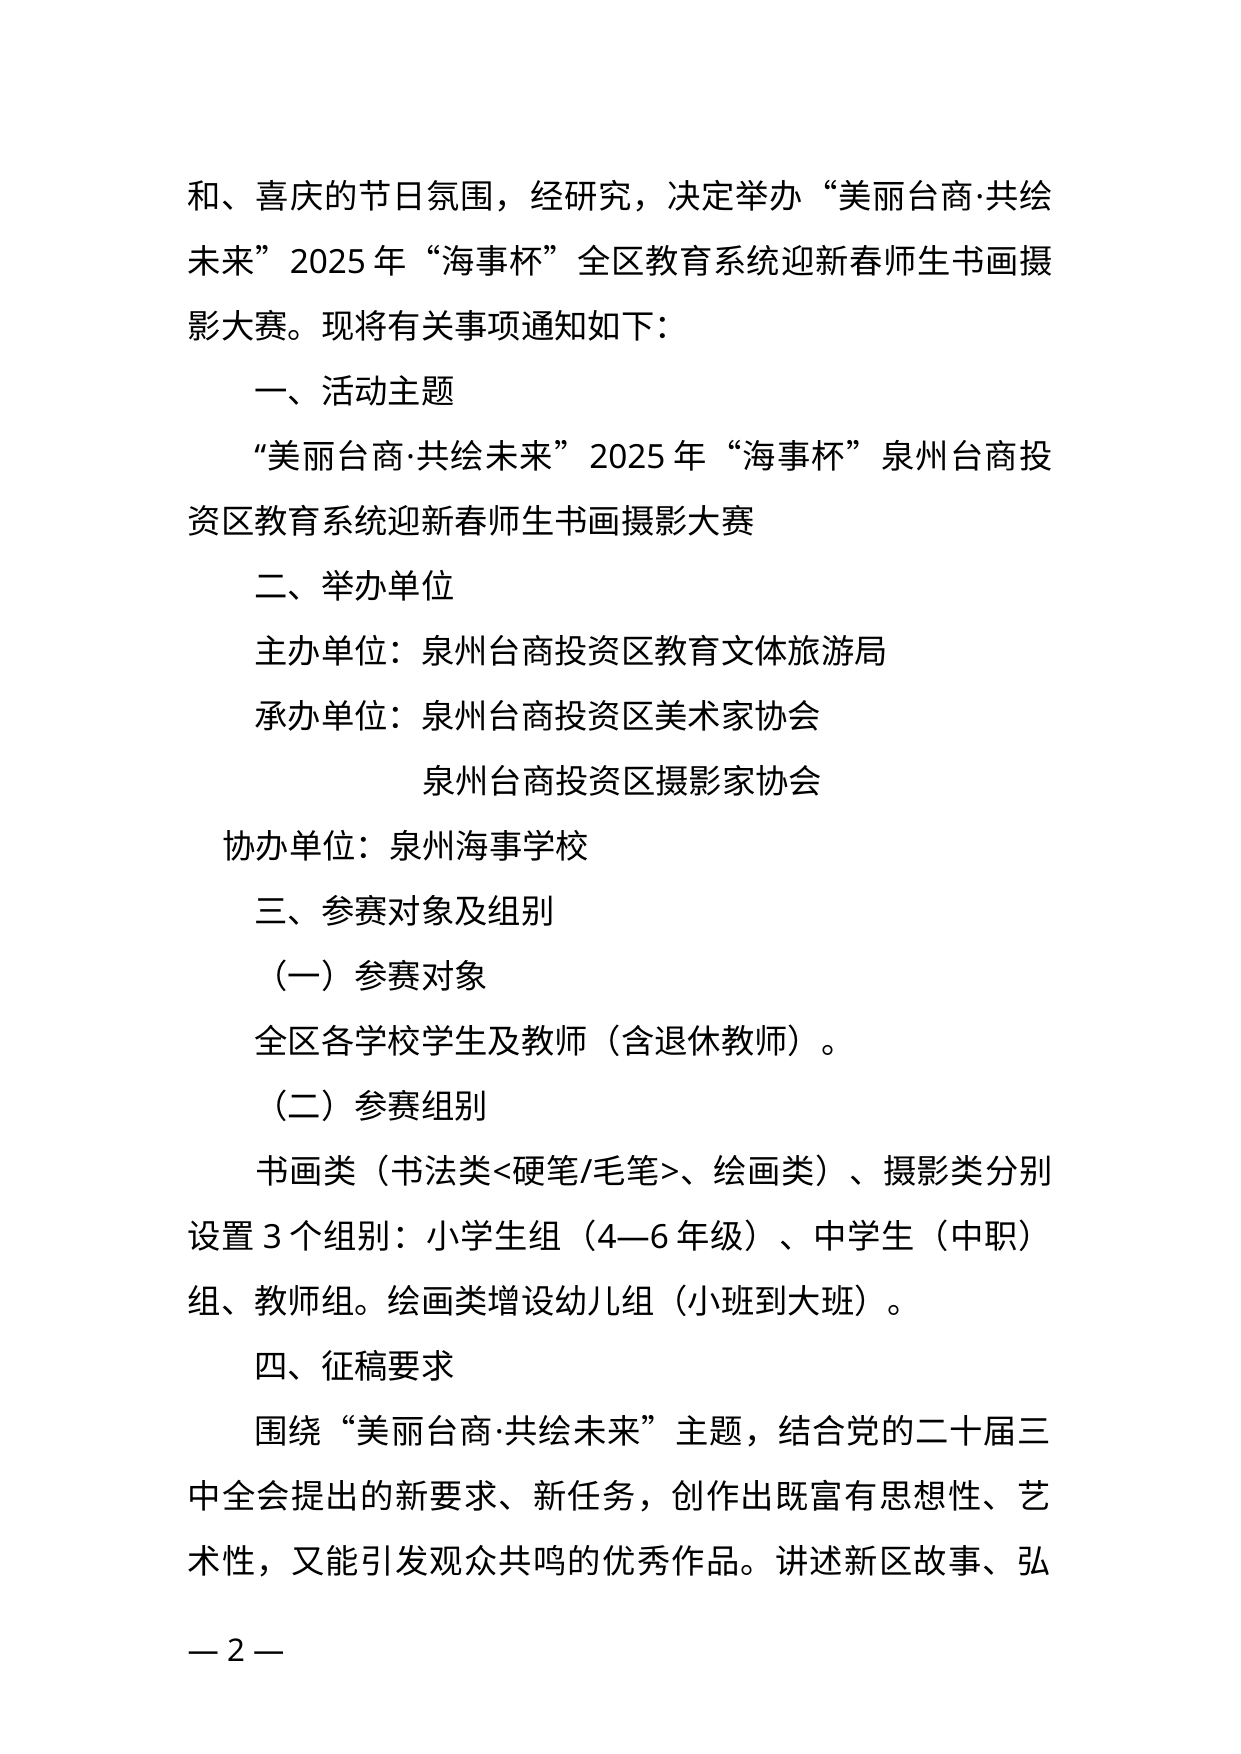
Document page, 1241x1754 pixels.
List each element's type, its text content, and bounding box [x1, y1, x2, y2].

text 四、征稿要求 [187, 1332, 1053, 1397]
text 二、举办单位 [187, 552, 1053, 617]
text 全区各学校学生及教师（含退休教师）。 [187, 1007, 1053, 1072]
list （一）参赛对象 [187, 942, 1053, 1007]
text 主办单位：泉州台商投资区教育文体旅游局 [187, 617, 1053, 682]
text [187, 1397, 1053, 1592]
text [187, 162, 1053, 357]
text 一、活动主题 [187, 357, 1053, 422]
text “美丽台商·共绘未来”2025年“海事杯”泉州台商投资区教育系统迎新春师生书画摄影大赛 [187, 422, 1053, 552]
text 承办单位：泉州台商投资区美术家协会 [187, 682, 1053, 747]
text 书画类（书法类<硬笔/毛笔>、绘画类）、摄影类分别设置3个组别：小学生组（4—6年级）、中学生（中职）组、教师组。绘画类增设幼儿组（小班到大班）。 [187, 1137, 1053, 1332]
text 协办单位：泉州海事学校 [187, 812, 1053, 877]
list （二）参赛组别 [187, 1072, 1053, 1137]
text 三、参赛对象及组别 [187, 877, 1053, 942]
text 泉州台商投资区摄影家协会 [187, 747, 1053, 812]
